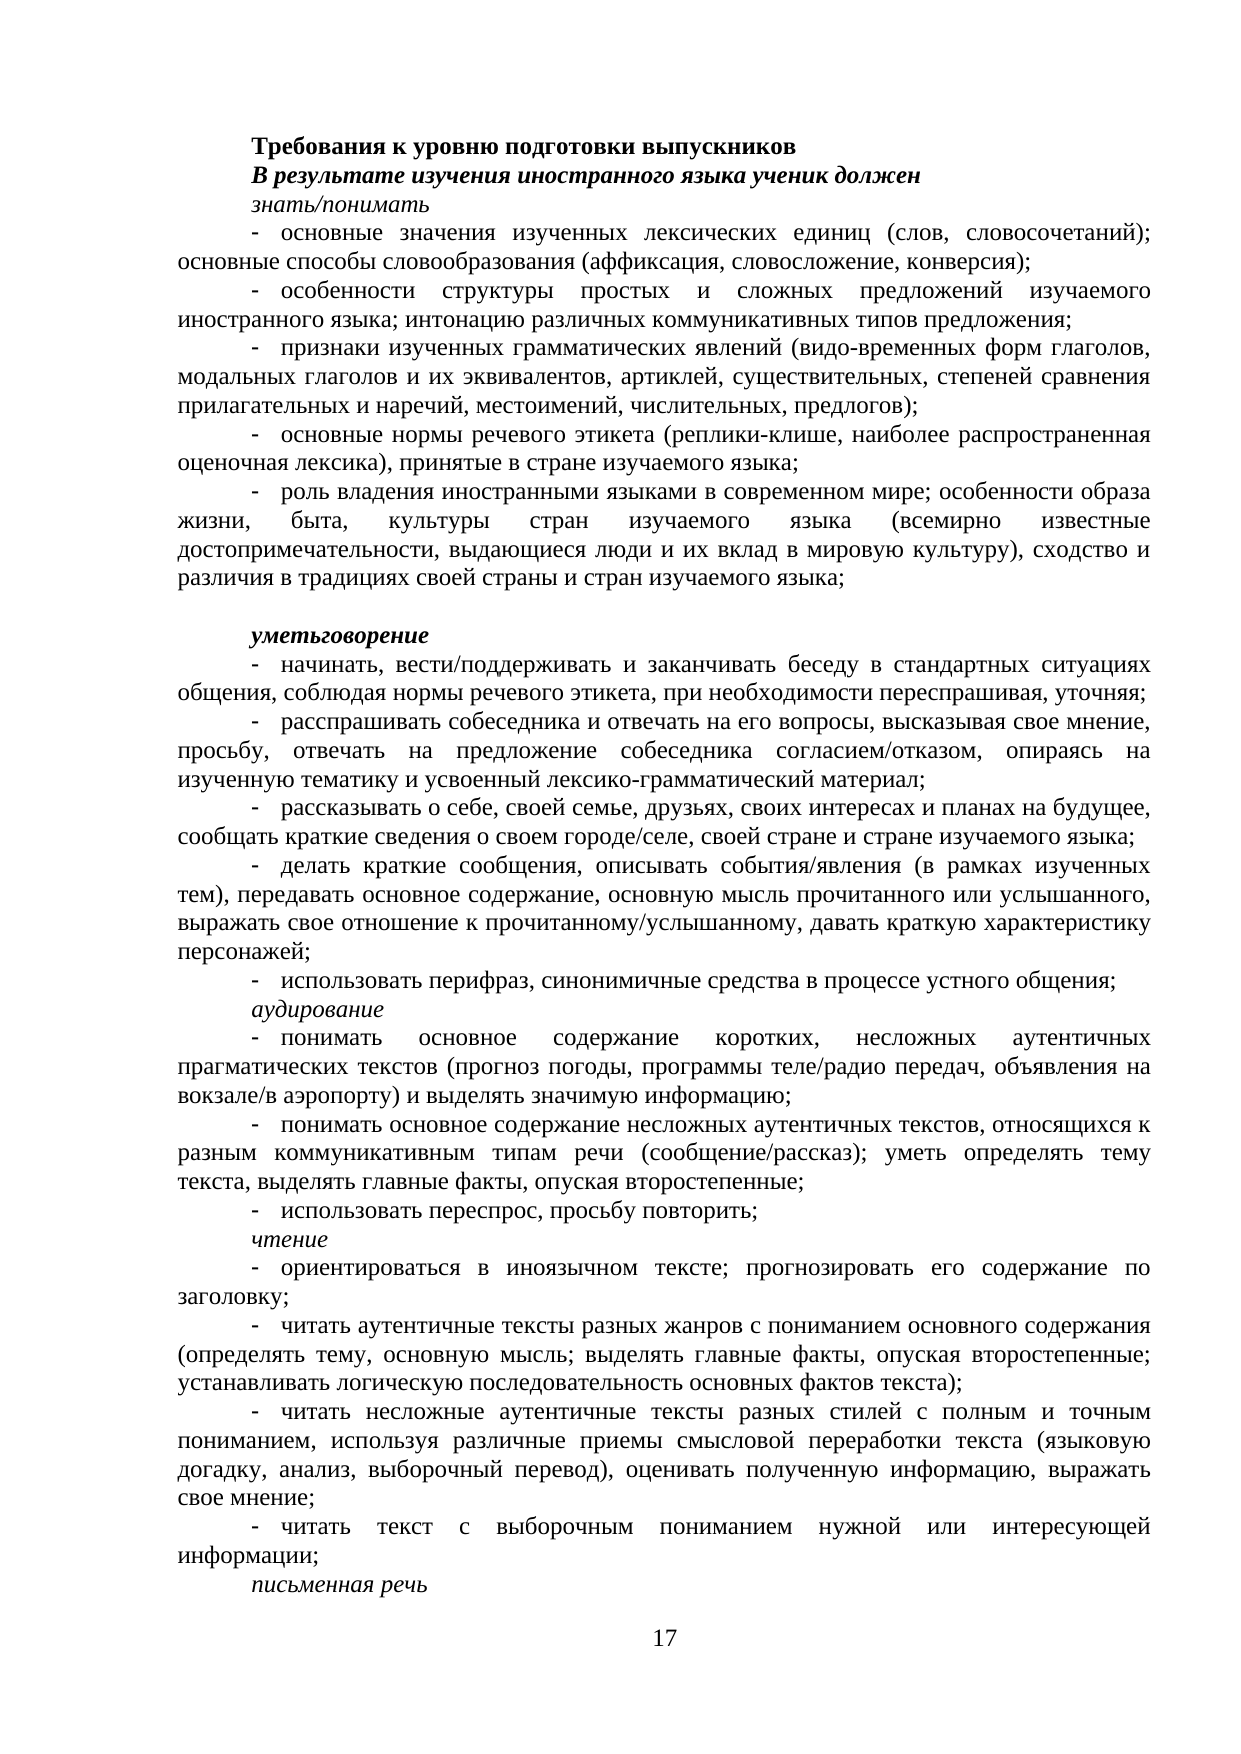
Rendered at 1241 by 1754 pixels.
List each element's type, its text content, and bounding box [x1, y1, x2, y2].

list ориентироваться в иноязычном тексте; прогнозировать его содержание по заголовку; [177, 1252, 1152, 1310]
subtitle Требования к уровню подготовки выпускников [177, 131, 1152, 160]
text знать/понимать [177, 189, 1152, 217]
list основные нормы речевого этикета (реплики-клише, наиболее распространенная оценочная лексика), принятые в стране изучаемого языка; [177, 419, 1152, 476]
list понимать основное содержание несложных аутентичных текстов, относящихся к разным коммуникативным типам речи (сообщение/рассказ); уметь определять тему текста, выделять главные факты, опуская второстепенные; [177, 1109, 1152, 1195]
list признаки изученных грамматических явлений (видо-временных форм глаголов, модальных глаголов и их эквивалентов, артиклей, существительных, степеней сравнения прилагательных и наречий, местоимений, числительных, предлогов); [177, 332, 1152, 419]
list читать текст с выборочным пониманием нужной или интересующей информации; [177, 1511, 1152, 1569]
list использовать переспрос, просьбу повторить; [177, 1195, 1152, 1224]
list роль владения иностранными языками в современном мире; особенности образа жизни, быта, культуры стран изучаемого языка (всемирно известные достопримечательности, выдающиеся люди и их вклад в мировую культуру), сходство и различия в традициях своей страны и стран изучаемого языка; [177, 476, 1152, 591]
list понимать основное содержание коротких, несложных аутентичных прагматических текстов (прогноз погоды, программы теле/радио передач, объявления на вокзале/в аэропорту) и выделять значимую информацию; [177, 1022, 1152, 1109]
list читать несложные аутентичные тексты разных стилей с полным и точным пониманием, используя различные приемы смысловой переработки текста (языковую догадку, анализ, выборочный перевод), оценивать полученную информацию, выражать свое мнение; [177, 1396, 1152, 1511]
list основные значения изученных лексических единиц (слов, словосочетаний); основные способы словообразования (аффиксация, словосложение, конверсия); [177, 217, 1152, 275]
list делать краткие сообщения, описывать события/явления (в рамках изученных тем), передавать основное содержание, основную мысль прочитанного или услышанного, выражать свое отношение к прочитанному/услышанному, давать краткую характеристику персонажей; [177, 850, 1152, 965]
list начинать, вести/поддерживать и заканчивать беседу в стандартных ситуациях общения, соблюдая нормы речевого этикета, при необходимости переспрашивая, уточняя; [177, 649, 1152, 706]
list читать аутентичные тексты разных жанров с пониманием основного содержания (определять тему, основную мысль; выделять главные факты, опуская второстепенные; устанавливать логическую последовательность основных фактов текста); [177, 1310, 1152, 1396]
list расспрашивать собеседника и отвечать на его вопросы, высказывая свое мнение, просьбу, отвечать на предложение собеседника согласием/отказом, опираясь на изученную тематику и усвоенный лексико-грамматический материал; [177, 706, 1152, 792]
text чтение [177, 1224, 1152, 1252]
list рассказывать о себе, своей семье, друзьях, своих интересах и планах на будущее, сообщать краткие сведения о своем городе/селе, своей стране и стране изучаемого языка; [177, 792, 1152, 850]
text уметьговорение [177, 620, 1152, 649]
text аудирование [177, 994, 1152, 1022]
list использовать перифраз, синонимичные средства в процессе устного общения; [177, 965, 1152, 994]
text В результате изучения иностранного языка ученик должен [177, 160, 1152, 189]
text письменная речь [177, 1569, 1152, 1597]
list особенности структуры простых и сложных предложений изучаемого иностранного языка; интонацию различных коммуникативных типов предложения; [177, 275, 1152, 332]
